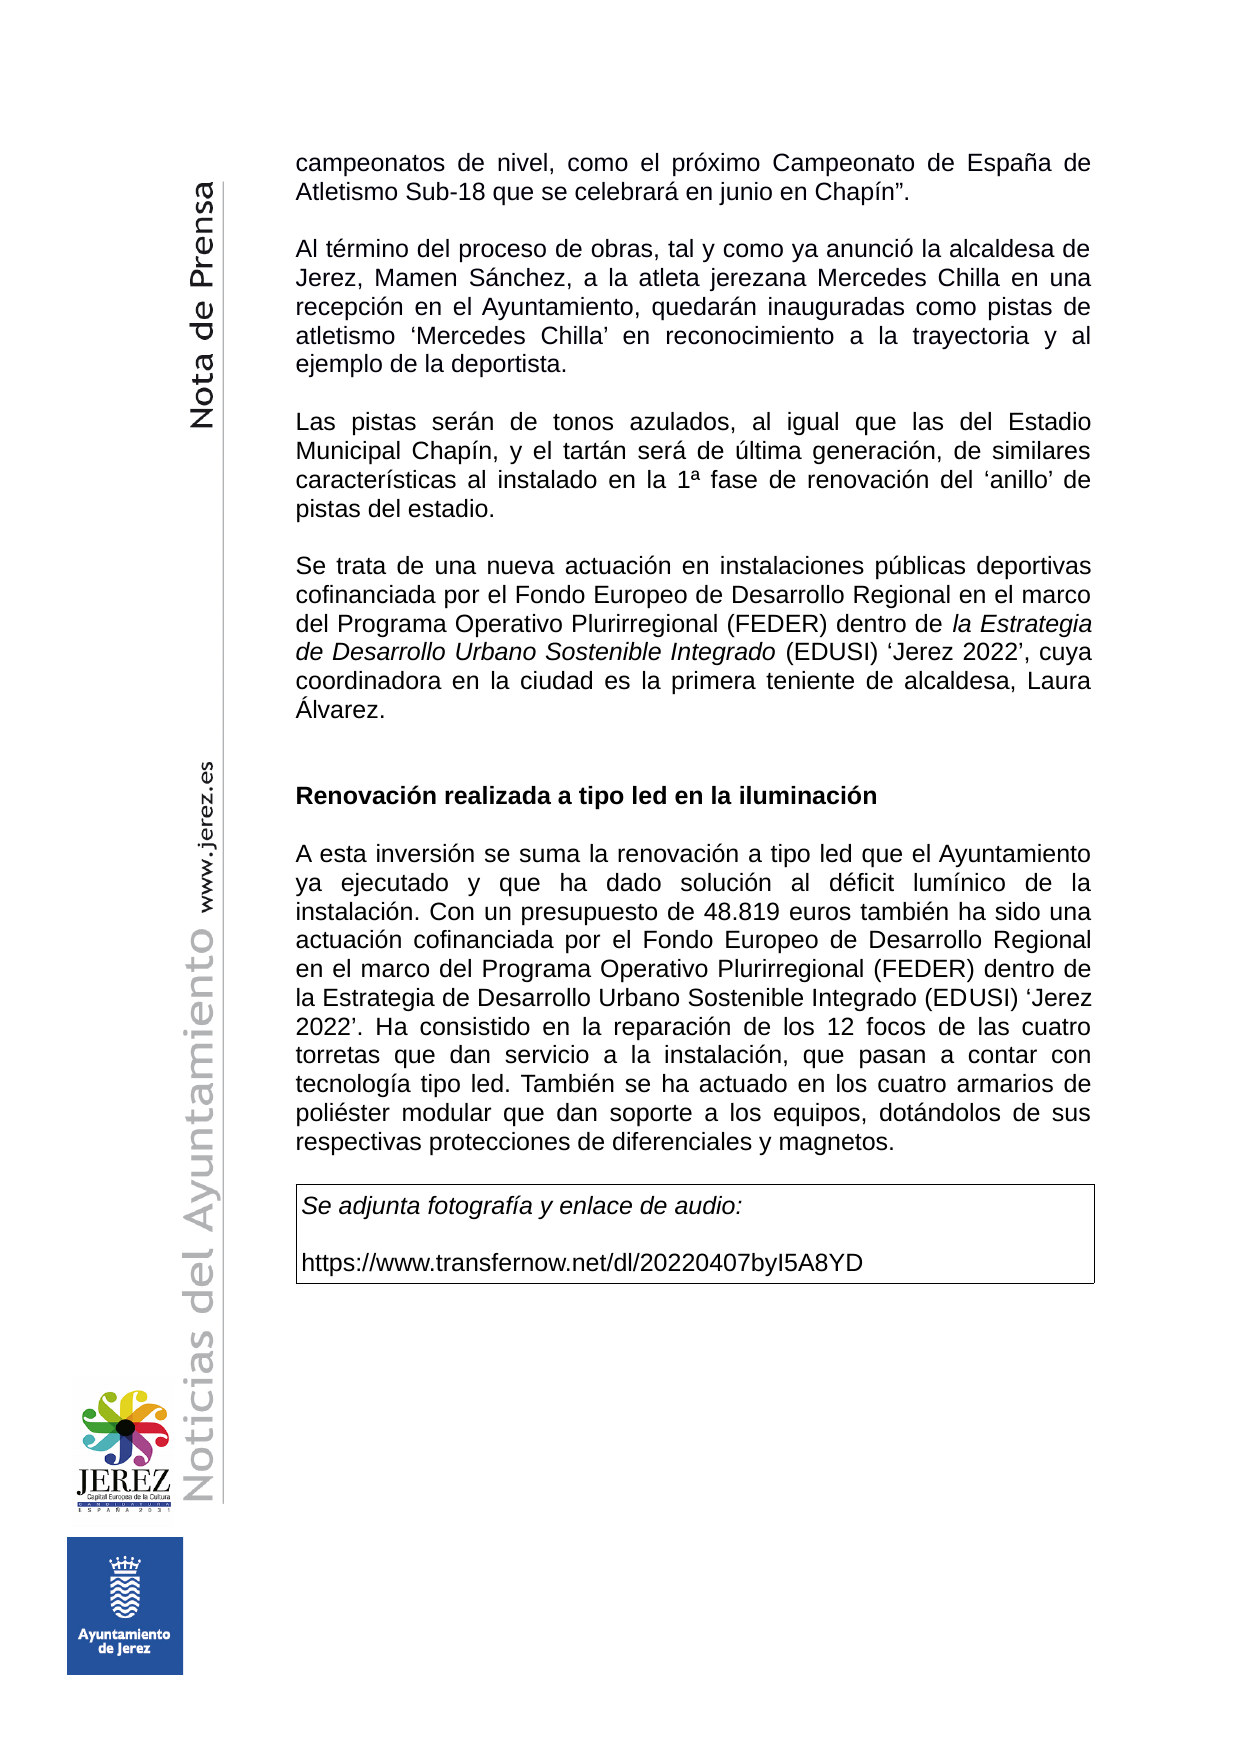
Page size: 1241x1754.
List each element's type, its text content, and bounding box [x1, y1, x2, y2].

text Se trata de una nueva actuación en instalaciones públicas deportivas cofinanciada por el Fondo Europeo de Desarrollo Regional en el marco del Programa Operativo Plurirregional (FEDER) dentro de la Estrategia de Desarrollo Urbano Sostenible Integrado (EDUSI) ‘Jerez 2022’, cuya coordinadora en la ciudad es la primera teniente de alcaldesa, Laura Álvarez. [295, 551, 1092, 723]
text A esta inversión se suma la renovación a tipo led que el Ayuntamiento ya ejecutado y que ha dado solución al déficit lumínico de la instalación. Con un presupuesto de 48.819 euros también ha sido una actuación cofinanciada por el Fondo Europeo de Desarrollo Regional en el marco del Programa Operativo Plurirregional (FEDER) dentro de la Estrategia de Desarrollo Urbano Sostenible Integrado (EDUSI) ‘Jerez 2022’. Ha consistido en la reparación de los 12 focos de las cuatro torretas que dan servicio a la instalación, que pasan a contar con tecnología tipo led. También se ha actuado en los cuatro armarios de poliéster modular que dan soporte a los equipos, dotándolos de sus respectivas protecciones de diferenciales y magnetos. [295, 839, 1092, 1155]
picture [67, 180, 224, 1675]
text Al término del proceso de obras, tal y como ya anunció la alcaldesa de Jerez, Mamen Sánchez, a la atleta jerezana Mercedes Chilla en una recepción en el Ayuntamiento, quedarán inauguradas como pistas de atletismo ‘Mercedes Chilla’ en reconocimiento a la trayectoria y al ejemplo de la deportista. [295, 234, 1092, 378]
table_header Se adjunta fotografía y enlace de audio: https://www.transfernow.net/dl/20220407byI5A8YD [297, 1185, 1094, 1283]
text Las pistas serán de tonos azulados, al igual que las del Estadio Municipal Chapín, y el tartán será de última generación, de similares características al instalado en la 1ª fase de renovación del ‘anillo’ de pistas del estadio. [295, 407, 1092, 522]
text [295, 148, 1092, 205]
text Renovación realizada a tipo led en la iluminación [295, 781, 1092, 810]
